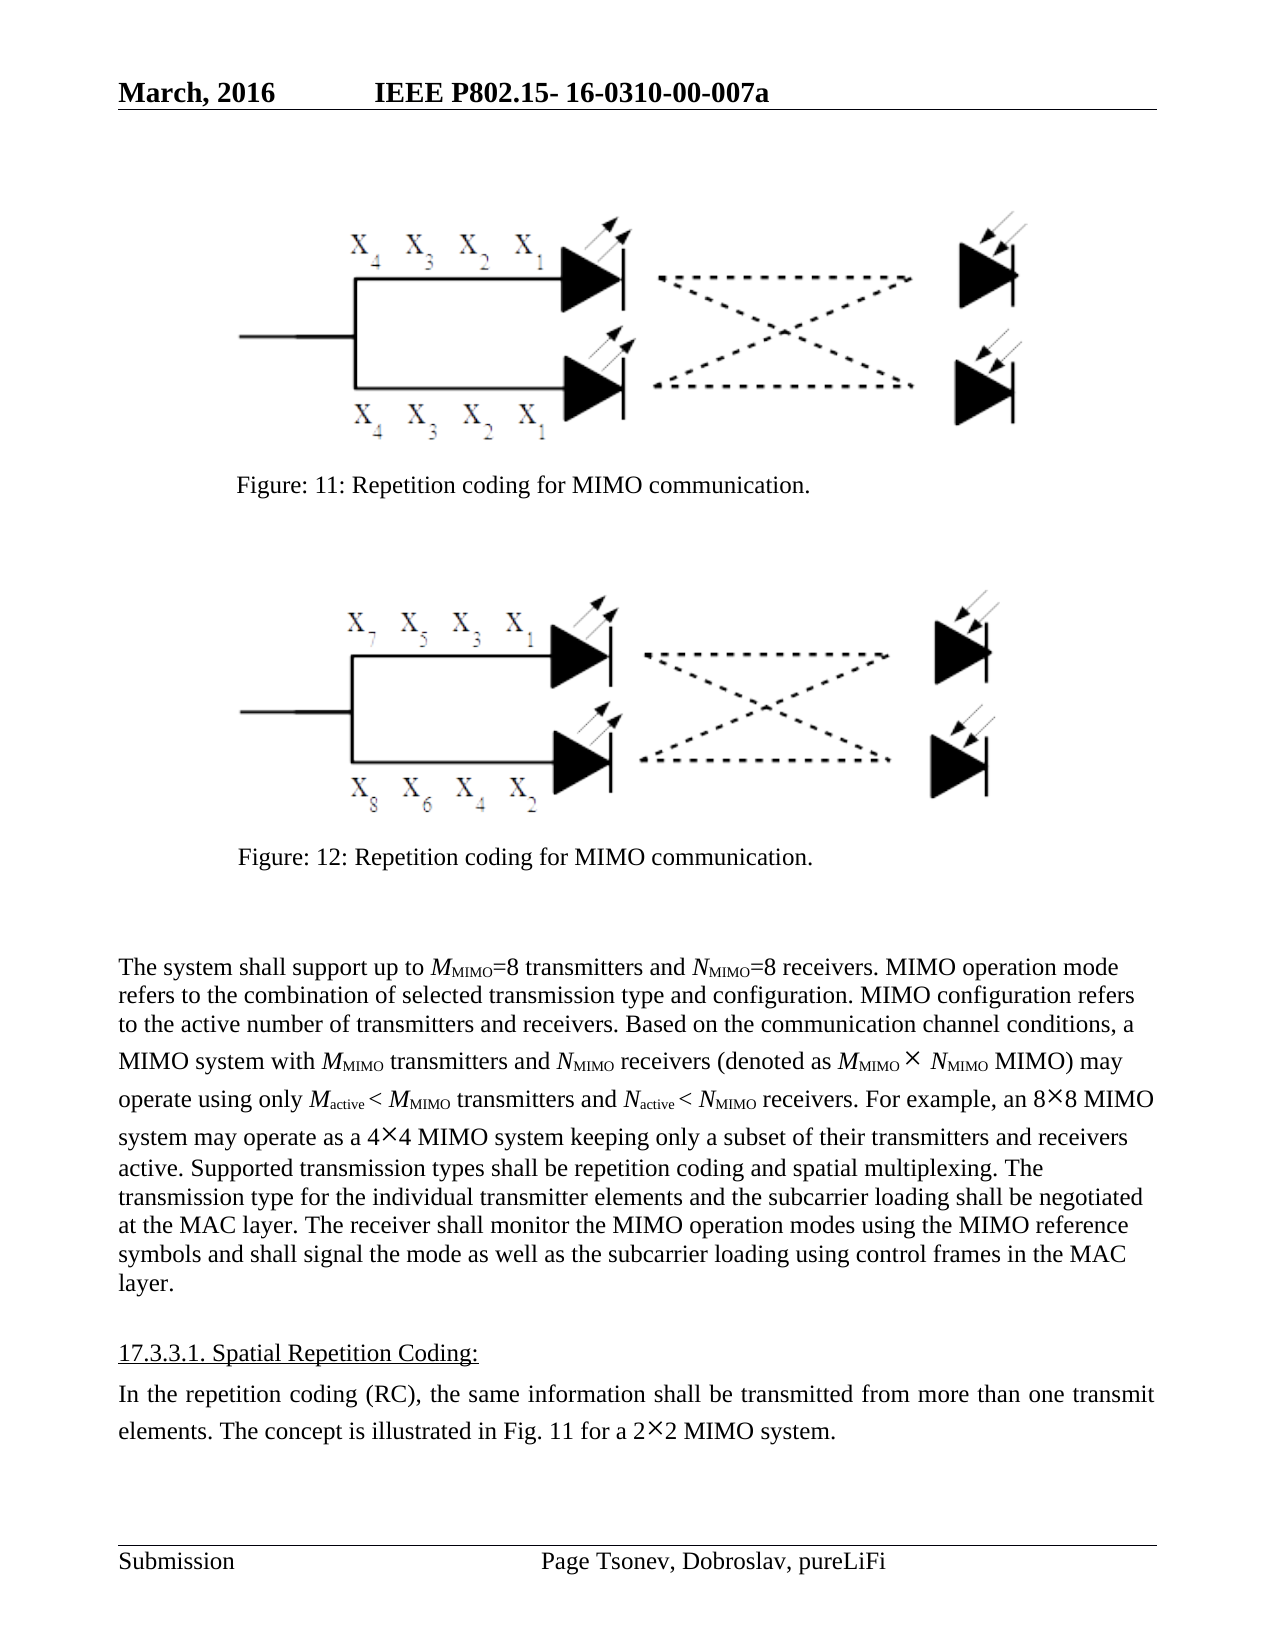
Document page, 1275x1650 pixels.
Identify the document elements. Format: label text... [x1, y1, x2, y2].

text 17.3.3.1. Spatial Repetition Coding: [118, 1338, 1157, 1367]
picture [236, 206, 1028, 458]
text In the repetition coding (RC), the same information shall be transmitted from more than one transmit elements. The concept is illustrated in Fig. 11 for a 2×2 MIMO system. [118, 1379, 1157, 1446]
picture [237, 586, 1000, 830]
